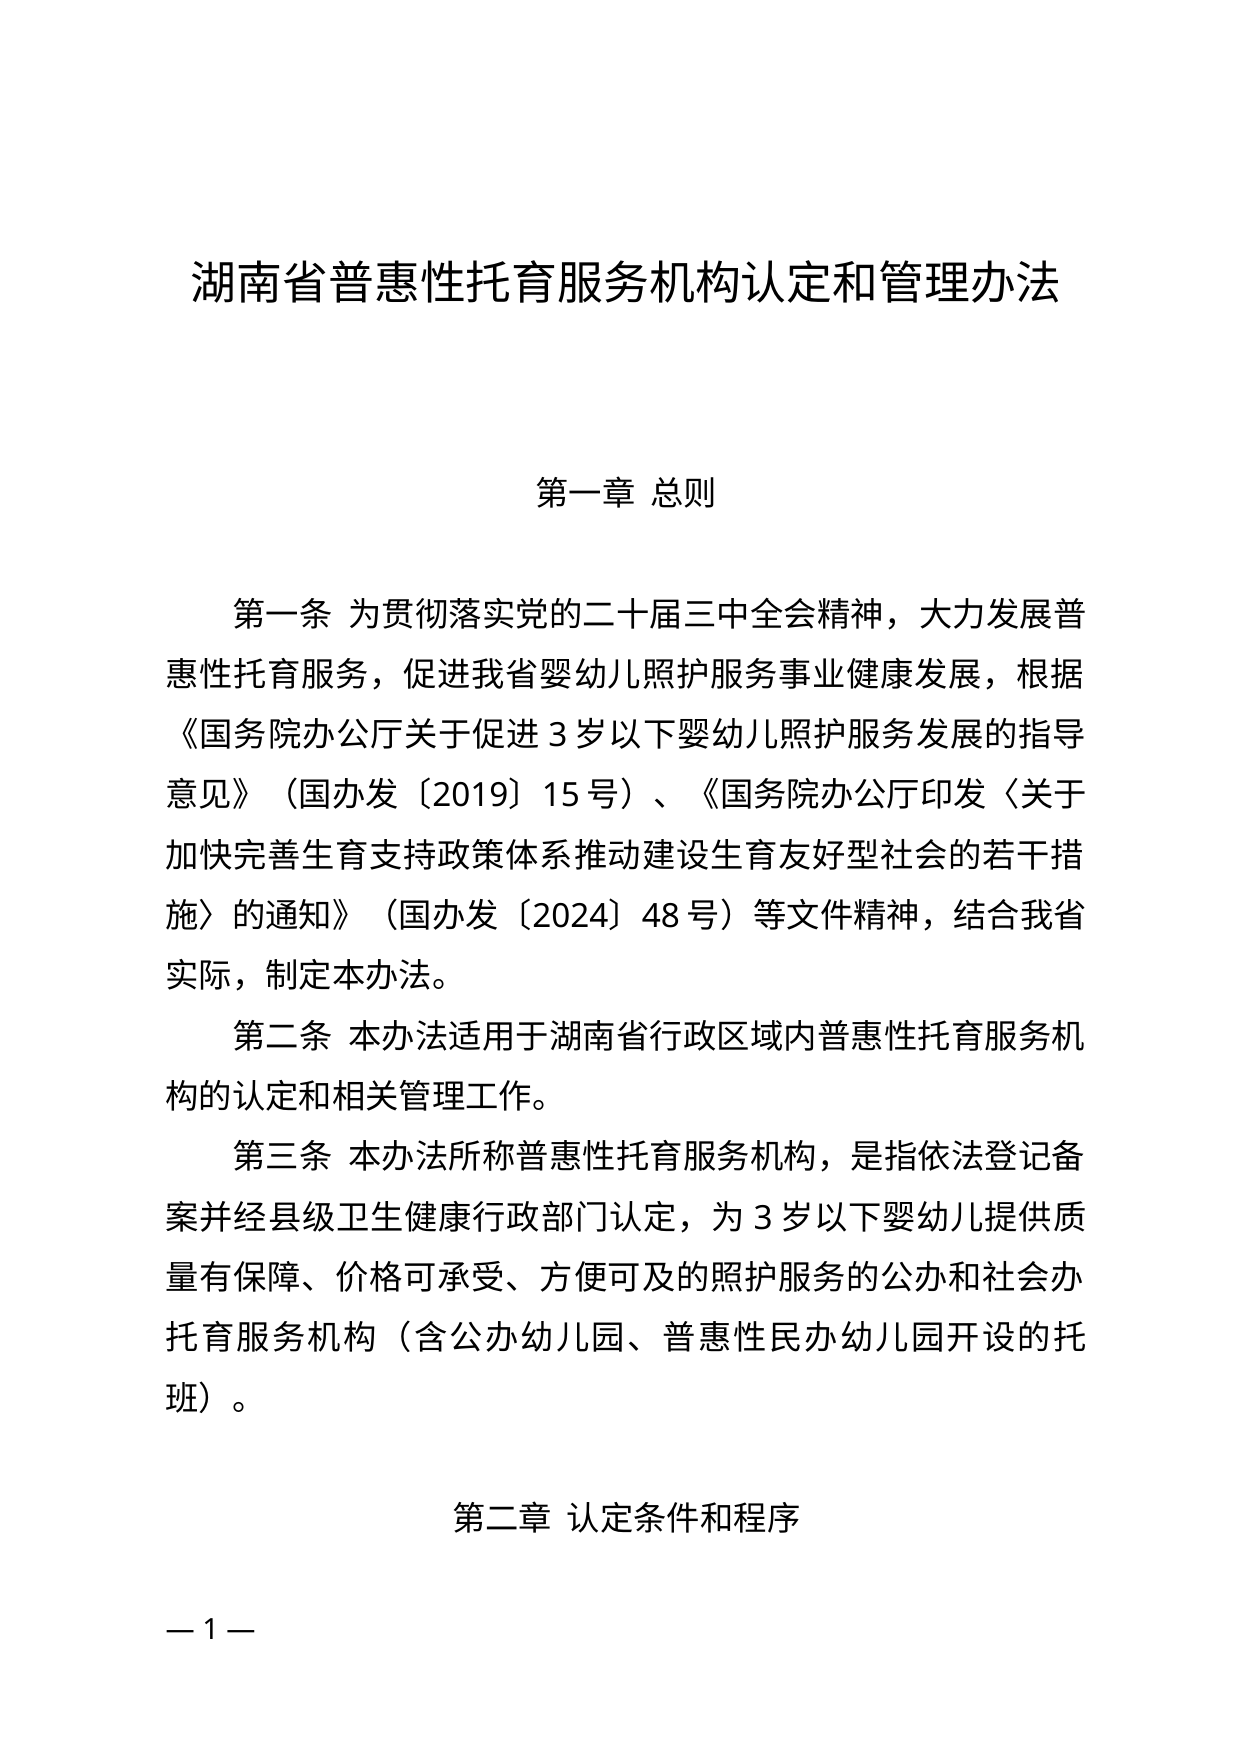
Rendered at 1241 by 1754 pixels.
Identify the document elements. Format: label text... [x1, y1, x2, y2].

text 湖南省普惠性托育服务机构认定和管理办法 [165, 219, 1087, 340]
text 第二章 认定条件和程序 [165, 1486, 1087, 1546]
text 第一章 总则 [165, 461, 1087, 521]
text 第二条 本办法适用于湖南省行政区域内普惠性托育服务机构的认定和相关管理工作。 [165, 1003, 1087, 1124]
text 第一条 为贯彻落实党的二十届三中全会精神，大力发展普惠性托育服务，促进我省婴幼儿照护服务事业健康发展，根据《国务院办公厅关于促进3岁以下婴幼儿照护服务发展的指导意见》（国办发〔2019〕15号）、《国务院办公厅印发〈关于加快完善生育支持政策体系推动建设生育友好型社会的若干措施〉的通知》（国办发〔2024〕48号）等文件精神，结合我省实际，制定本办法。 [165, 581, 1087, 1003]
text 第三条 本办法所称普惠性托育服务机构，是指依法登记备案并经县级卫生健康行政部门认定，为3岁以下婴幼儿提供质量有保障、价格可承受、方便可及的照护服务的公办和社会办托育服务机构（含公办幼儿园、普惠性民办幼儿园开设的托班）。 [165, 1124, 1087, 1426]
